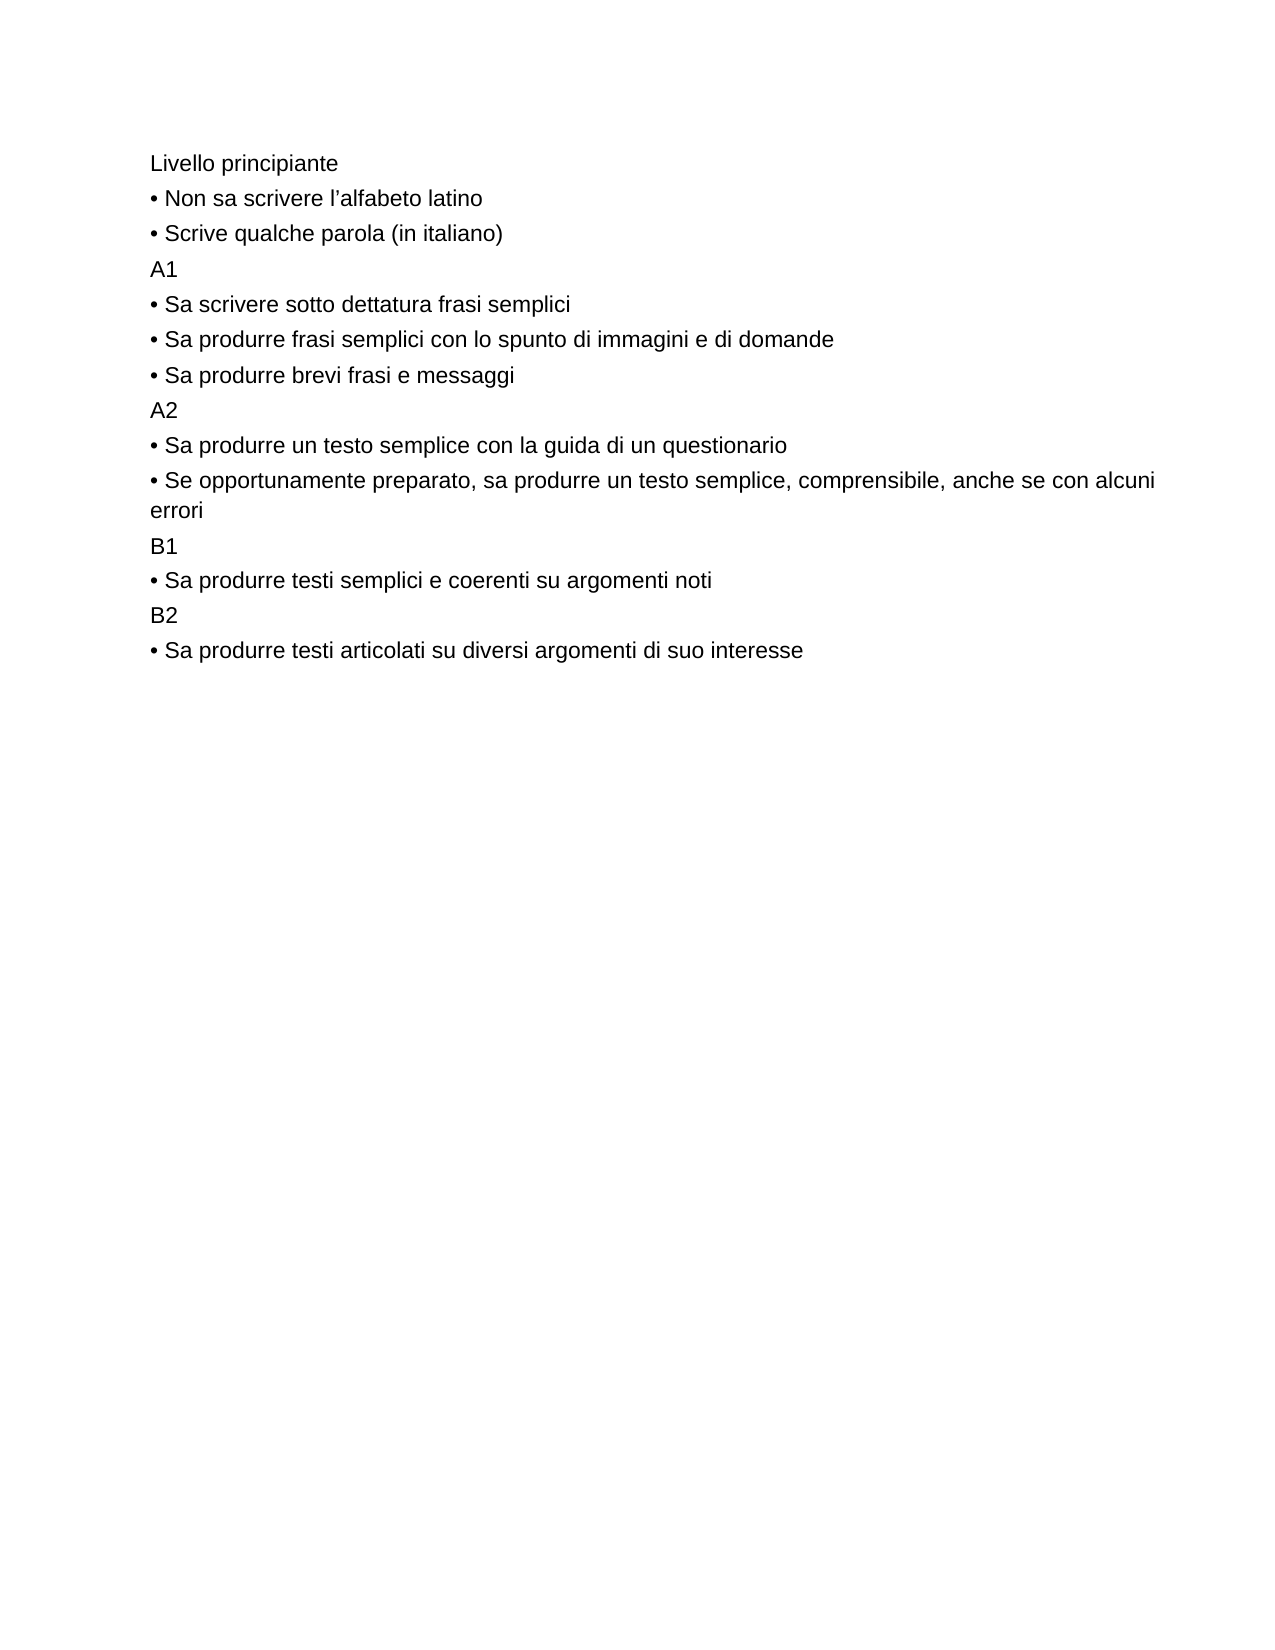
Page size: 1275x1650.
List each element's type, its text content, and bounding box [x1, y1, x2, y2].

text • Sa produrre testi semplici e coerenti su argomenti noti [150, 567, 864, 594]
text • Sa produrre testi articolati su diversi argomenti di suo interesse [150, 637, 969, 663]
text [150, 150, 389, 176]
text • Sa produrre un testo semplice con la guida di un questionario [150, 432, 940, 458]
text A2 [150, 397, 627, 424]
text • Sa scrivere sotto dettatura frasi semplici [150, 291, 696, 317]
text • Se opportunamente preparato, sa produrre un testo semplice, comprensibile, anche se con alcuni errori [150, 467, 1156, 524]
text A1 [150, 256, 618, 282]
text • Sa produrre frasi semplici con lo spunto di immagini e di domande [150, 326, 994, 352]
text • Non sa scrivere l’alfabeto latino [150, 185, 592, 212]
text B1 [150, 533, 1156, 559]
text • Scrive qualche parola (in italiano) [150, 220, 618, 247]
text B2 [150, 602, 864, 628]
text • Sa produrre brevi frasi e messaggi [150, 362, 627, 388]
